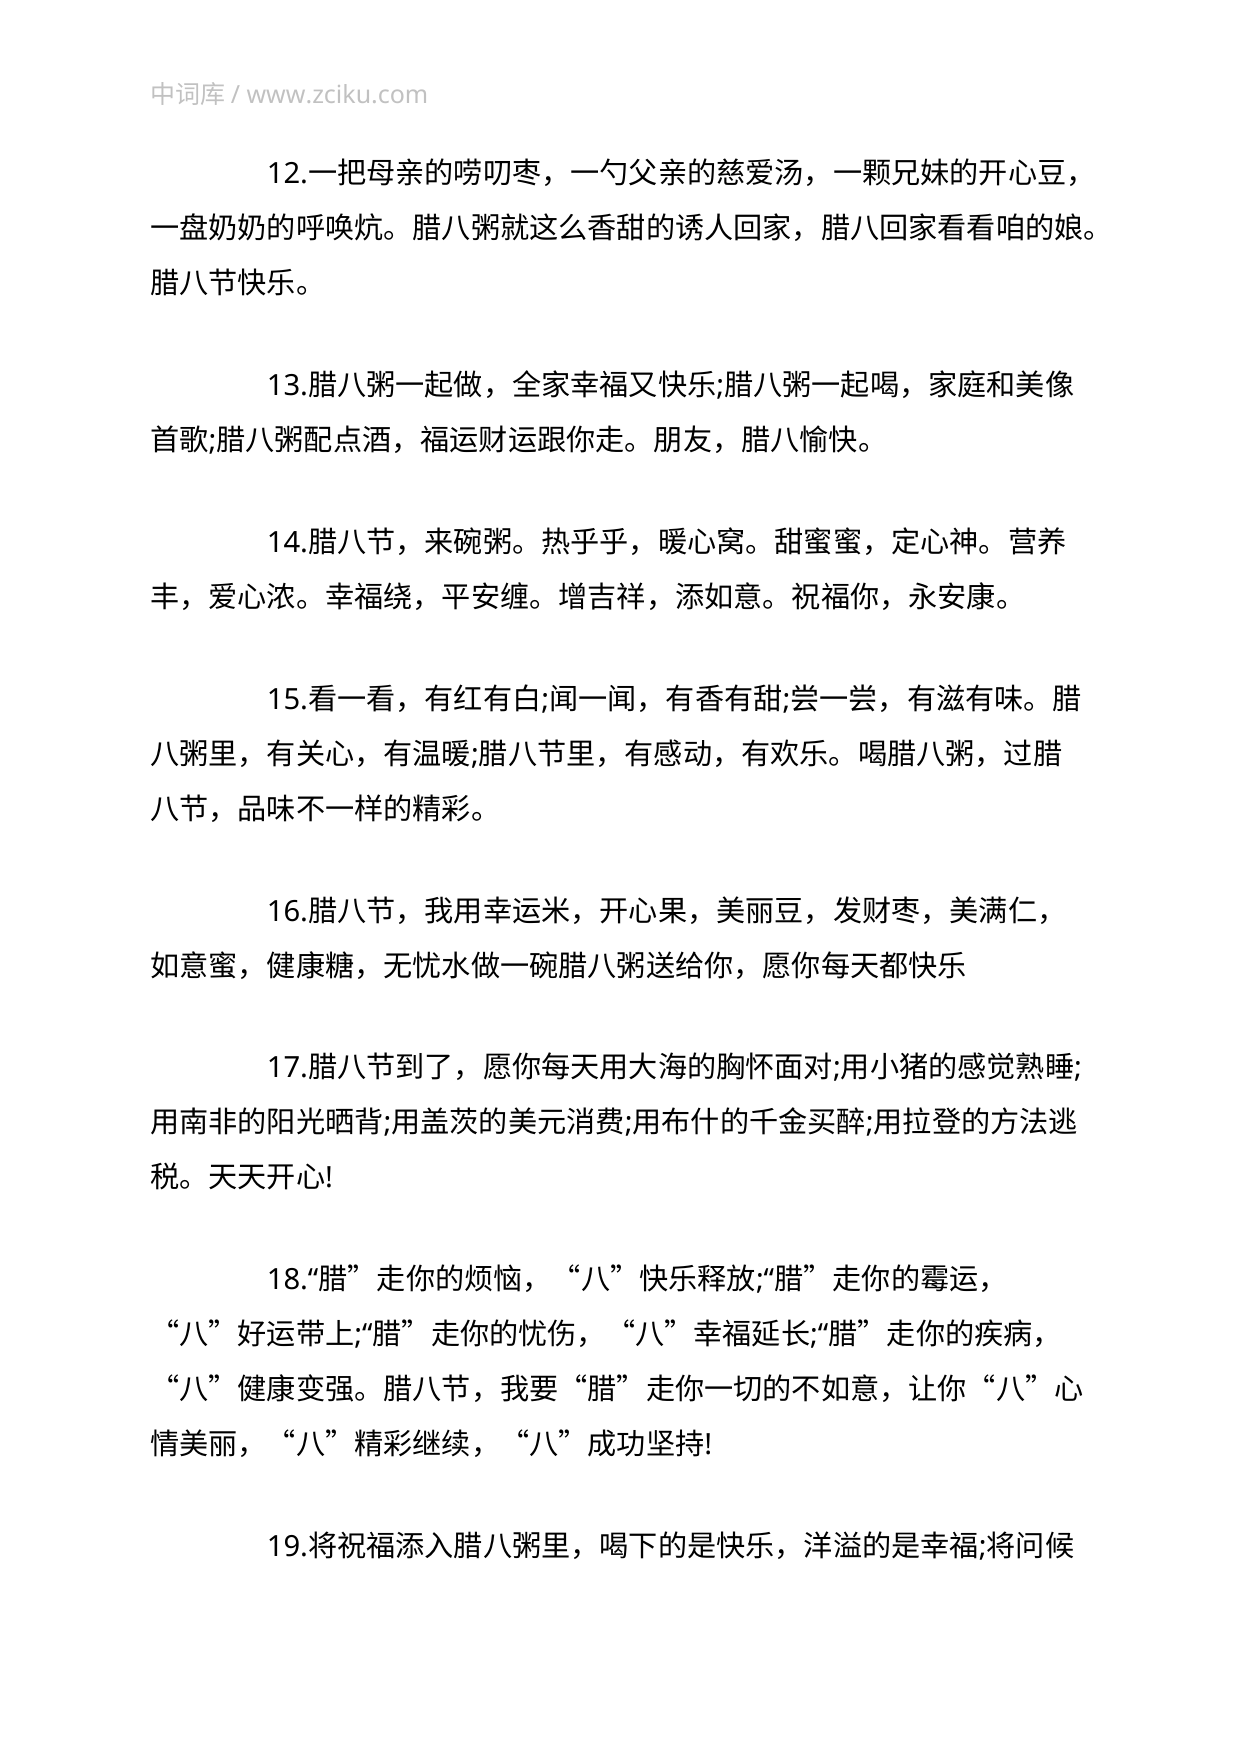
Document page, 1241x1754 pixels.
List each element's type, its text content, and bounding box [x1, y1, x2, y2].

text 13.腊八粥一起做，全家幸福又快乐;腊八粥一起喝，家庭和美像首歌;腊八粥配点酒，福运财运跟你走。朋友，腊八愉快。 [150, 362, 1090, 459]
text 15.看一看，有红有白;闻一闻，有香有甜;尝一尝，有滋有味。腊八粥里，有关心，有温暖;腊八节里，有感动，有欢乐。喝腊八粥，过腊八节，品味不一样的精彩。 [150, 675, 1090, 828]
text 14.腊八节，来碗粥。热乎乎，暖心窝。甜蜜蜜，定心神。营养丰，爱心浓。幸福绕，平安缠。增吉祥，添如意。祝福你，永安康。 [150, 519, 1090, 616]
text 17.腊八节到了，愿你每天用大海的胸怀面对;用小猪的感觉熟睡;用南非的阳光晒背;用盖茨的美元消费;用布什的千金买醉;用拉登的方法逃税。天天开心! [150, 1044, 1090, 1196]
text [150, 1523, 1090, 1565]
text 16.腊八节，我用幸运米，开心果，美丽豆，发财枣，美满仁，如意蜜，健康糖，无忧水做一碗腊八粥送给你，愿你每天都快乐 [150, 887, 1090, 984]
text 12.一把母亲的唠叨枣，一勺父亲的慈爱汤，一颗兄妹的开心豆，一盘奶奶的呼唤炕。腊八粥就这么香甜的诱人回家，腊八回家看看咱的娘。腊八节快乐。 [150, 150, 1090, 302]
text 18.“腊”走你的烦恼，“八”快乐释放;“腊”走你的霉运，“八”好运带上;“腊”走你的忧伤，“八”幸福延长;“腊”走你的疾病，“八”健康变强。腊八节，我要“腊”走你一切的不如意，让你“八”心情美丽，“八”精彩继续，“八”成功坚持! [150, 1256, 1090, 1463]
